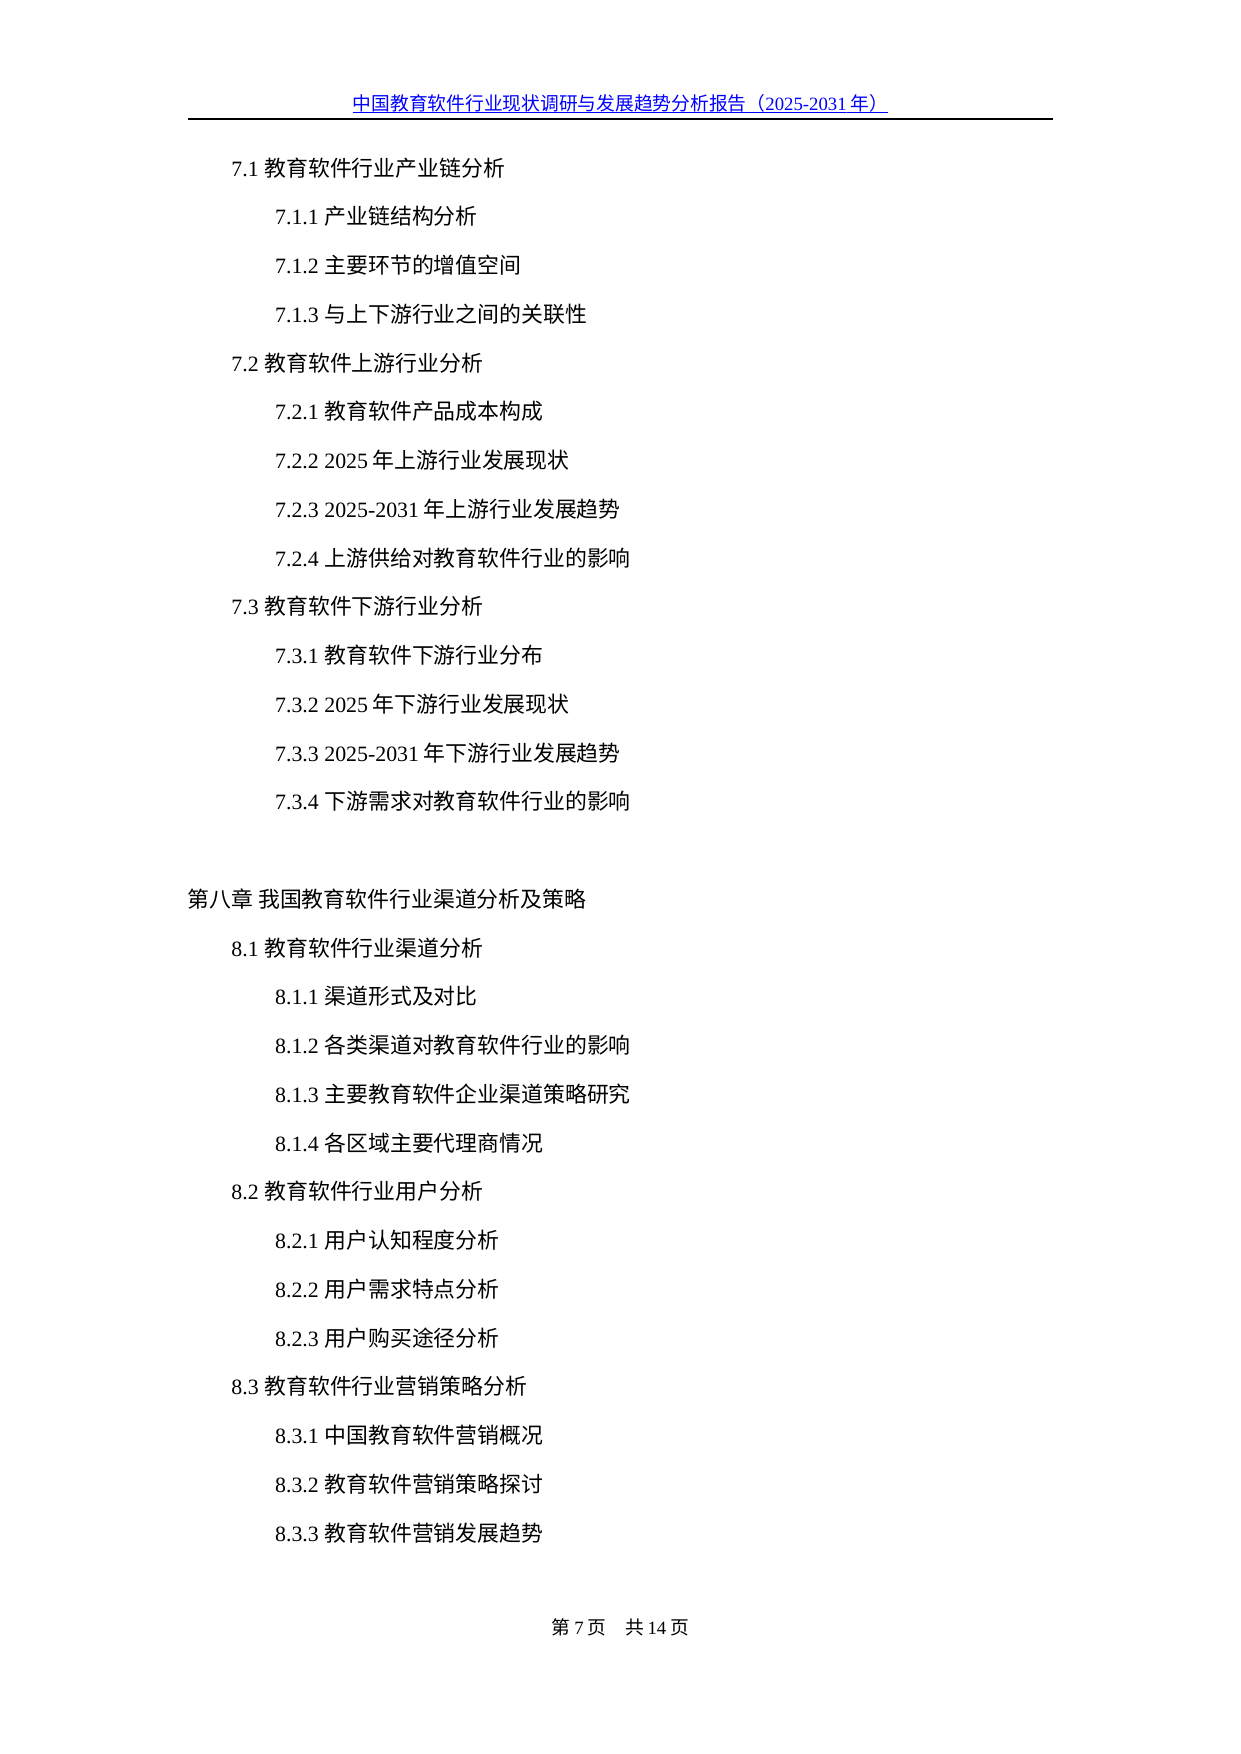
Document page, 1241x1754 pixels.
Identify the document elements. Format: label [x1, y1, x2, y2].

text [187, 150, 1053, 1548]
